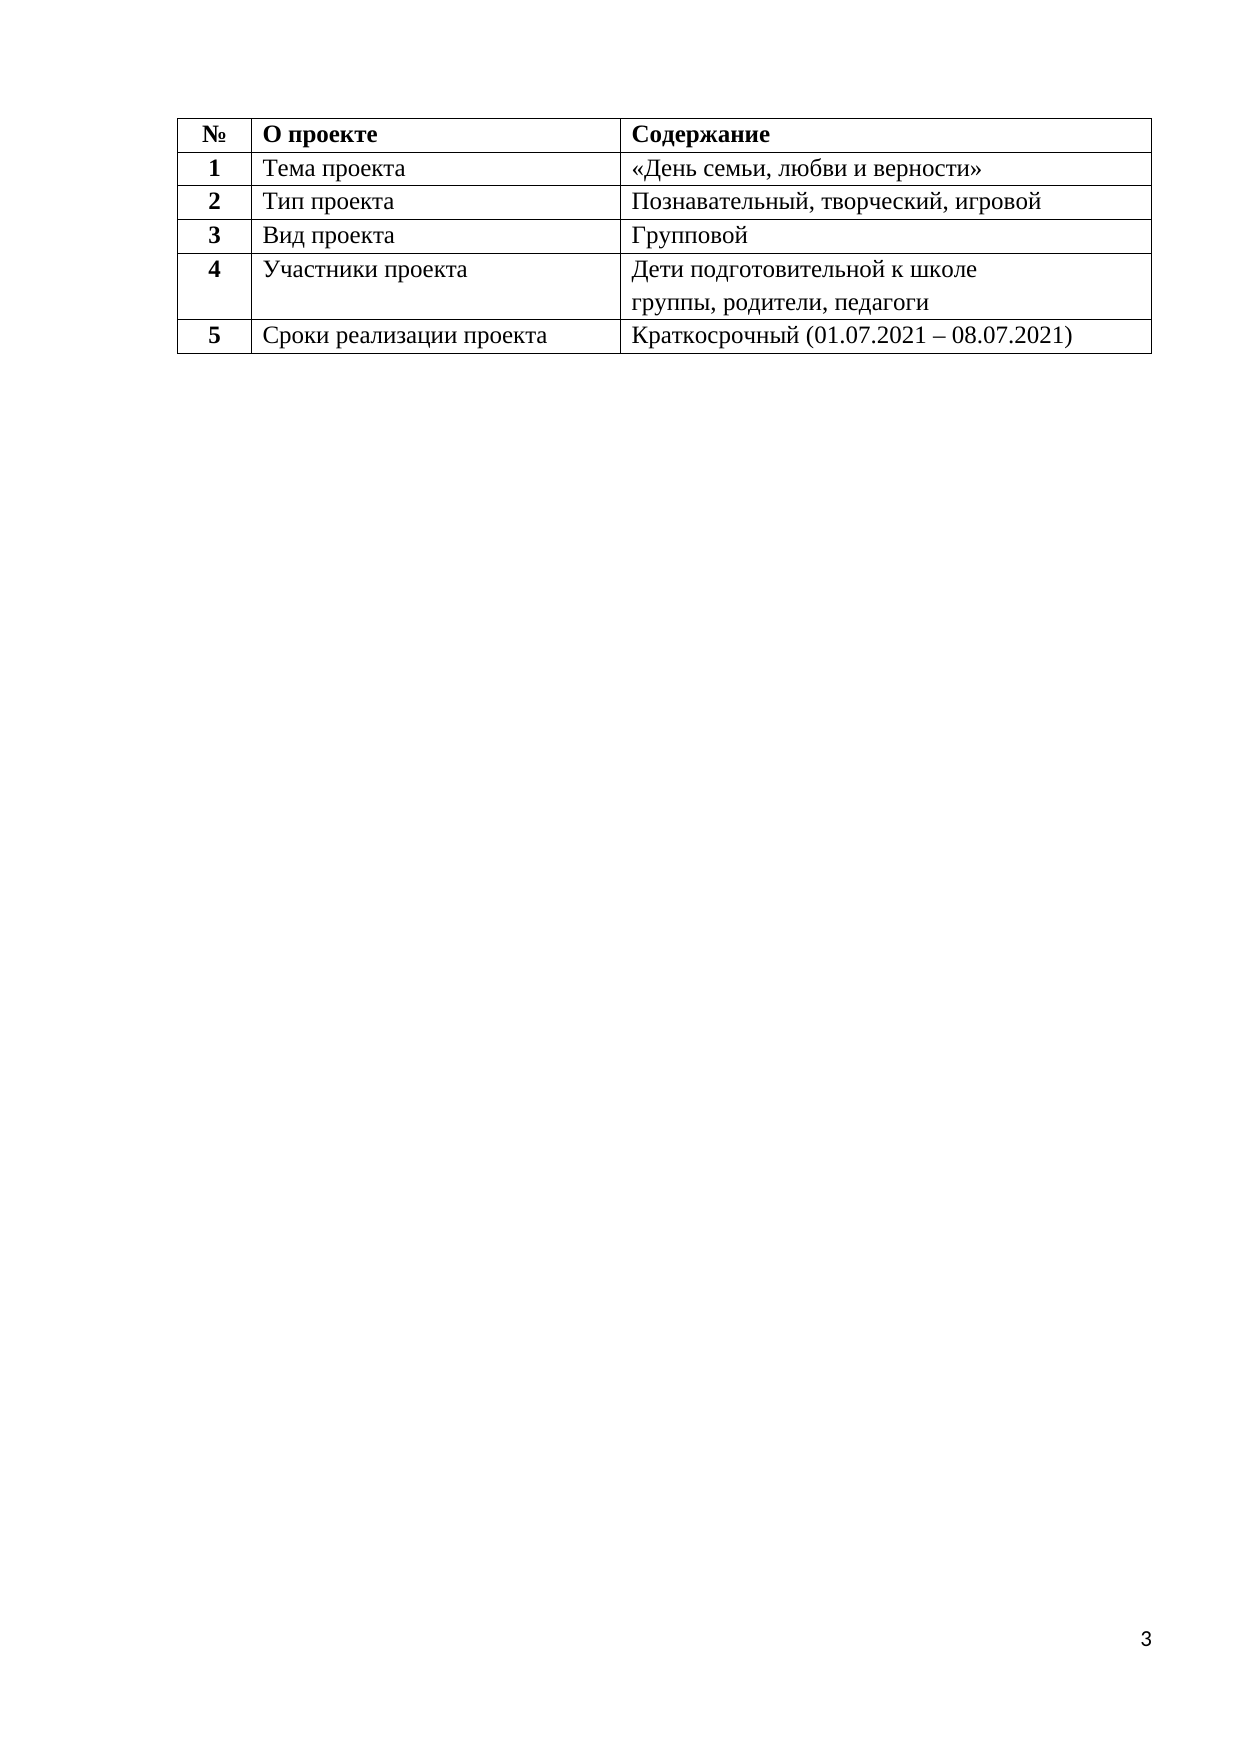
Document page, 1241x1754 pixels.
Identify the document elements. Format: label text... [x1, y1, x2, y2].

table_cell «День семьи, любви и верности» [621, 153, 1151, 185]
table_cell Познавательный, творческий, игровой [621, 186, 1151, 219]
table_cell 3 [178, 220, 251, 253]
table_header О проекте [252, 119, 620, 152]
table_cell 5 [178, 320, 251, 353]
table_cell Дети подготовительной к школе группы, родители, педагоги [621, 254, 1151, 319]
table_header № [178, 119, 251, 152]
table_cell Групповой [621, 220, 1151, 253]
table_cell Вид проекта [252, 220, 620, 253]
table_cell 4 [178, 254, 251, 319]
table_cell 2 [178, 186, 251, 219]
table_cell Тип проекта [252, 186, 620, 219]
table_cell Сроки реализации проекта [252, 320, 620, 353]
table_cell Участники проекта [252, 254, 620, 319]
table_cell Краткосрочный (01.07.2021 – 08.07.2021) [621, 320, 1151, 353]
table_cell Тема проекта [252, 153, 620, 185]
table_cell 1 [178, 153, 251, 185]
table_header Содержание [621, 119, 1151, 152]
